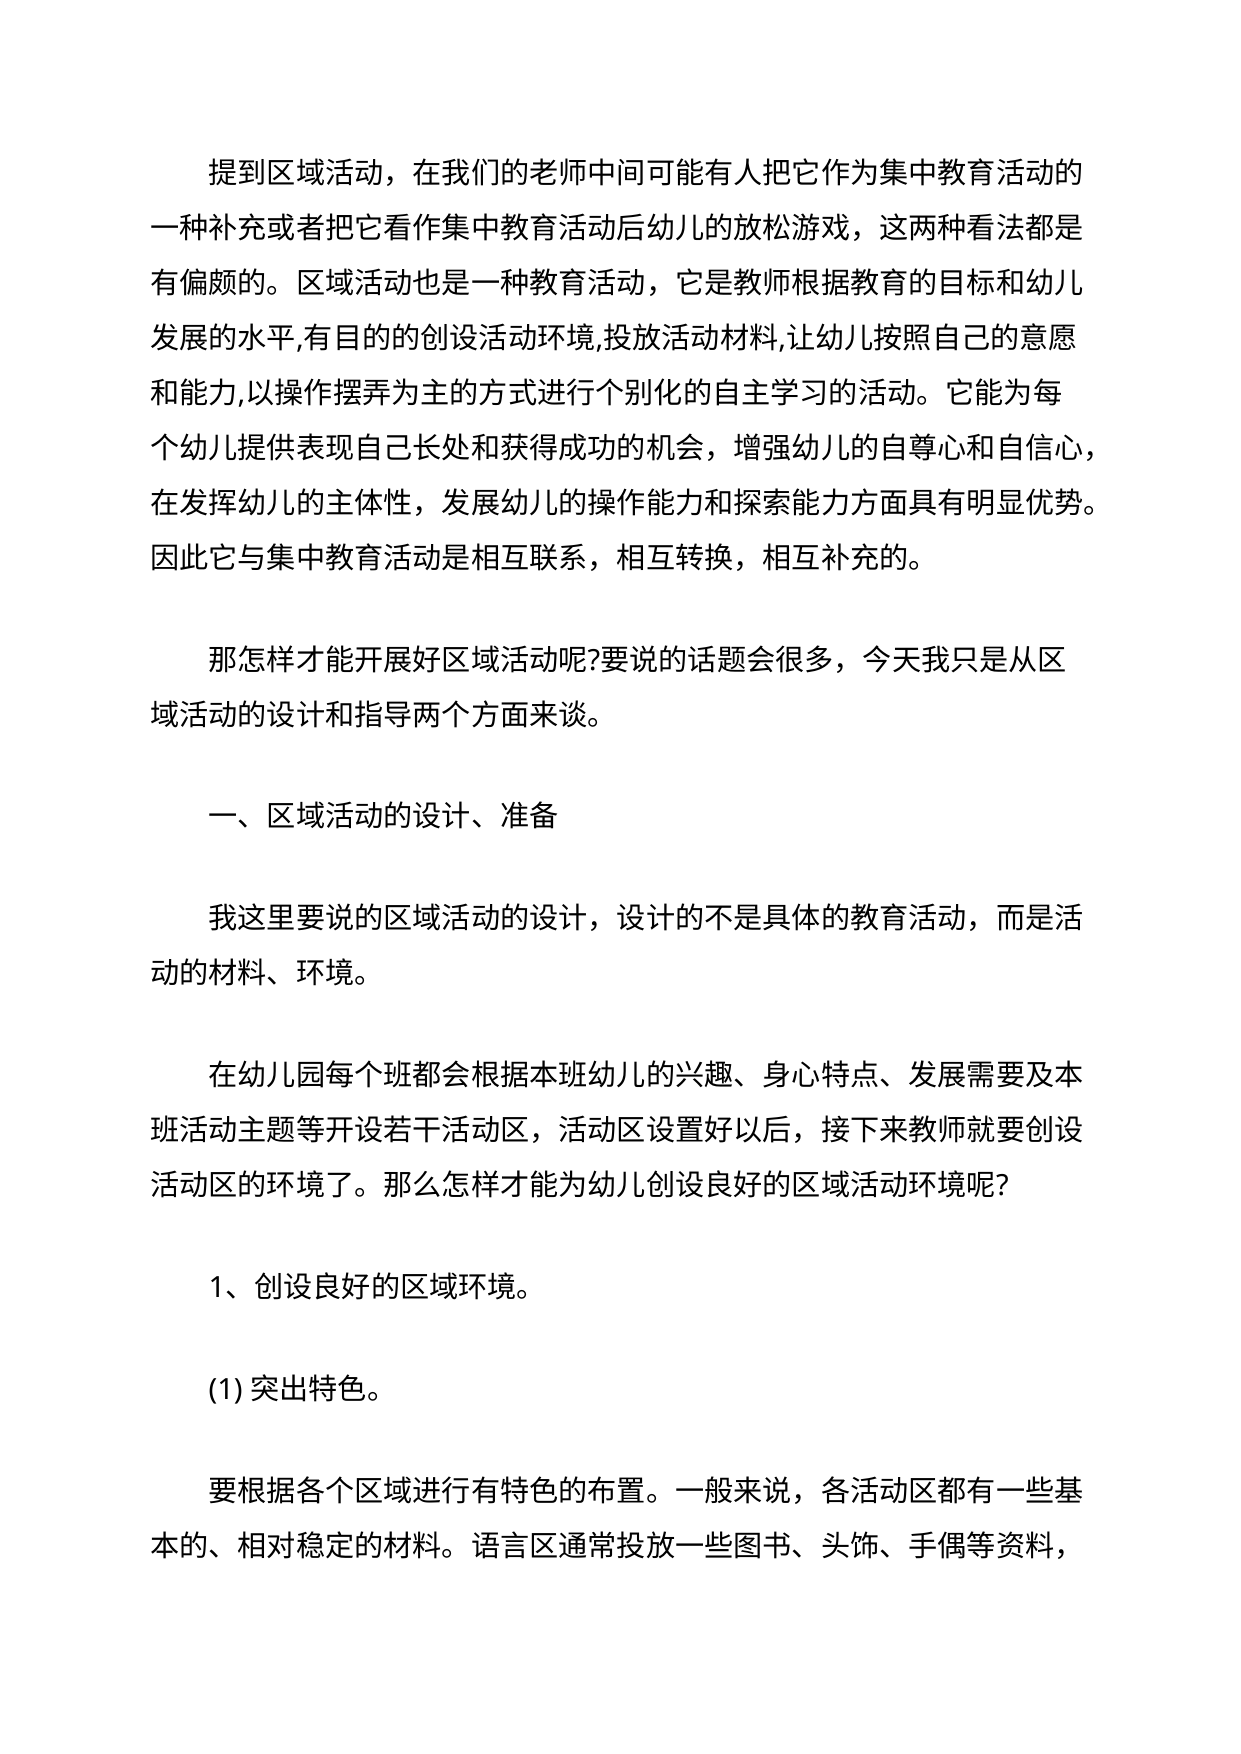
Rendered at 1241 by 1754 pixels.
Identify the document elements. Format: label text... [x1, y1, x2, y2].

text (1) 突出特色。 [150, 1365, 1090, 1408]
text 提到区域活动，在我们的老师中间可能有人把它作为集中教育活动的一种补充或者把它看作集中教育活动后幼儿的放松游戏，这两种看法都是有偏颇的。区域活动也是一种教育活动，它是教师根据教育的目标和幼儿发展的水平,有目的的创设活动环境,投放活动材料,让幼儿按照自己的意愿和能力,以操作摆弄为主的方式进行个别化的自主学习的活动。它能为每个幼儿提供表现自己长处和获得成功的机会，增强幼儿的自尊心和自信心，在发挥幼儿的主体性，发展幼儿的操作能力和探索能力方面具有明显优势。因此它与集中教育活动是相互联系，相互转换，相互补充的。 [150, 150, 1090, 577]
text 我这里要说的区域活动的设计，设计的不是具体的教育活动，而是活动的材料、环境。 [150, 895, 1090, 992]
text 在幼儿园每个班都会根据本班幼儿的兴趣、身心特点、发展需要及本班活动主题等开设若干活动区，活动区设置好以后，接下来教师就要创设活动区的环境了。那么怎样才能为幼儿创设良好的区域活动环境呢? [150, 1051, 1090, 1204]
text 那怎样才能开展好区域活动呢?要说的话题会很多，今天我只是从区域活动的设计和指导两个方面来谈。 [150, 636, 1090, 733]
text 一、区域活动的设计、准备 [150, 793, 1090, 835]
text 1、创设良好的区域环境。 [150, 1263, 1090, 1306]
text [150, 1467, 1090, 1564]
